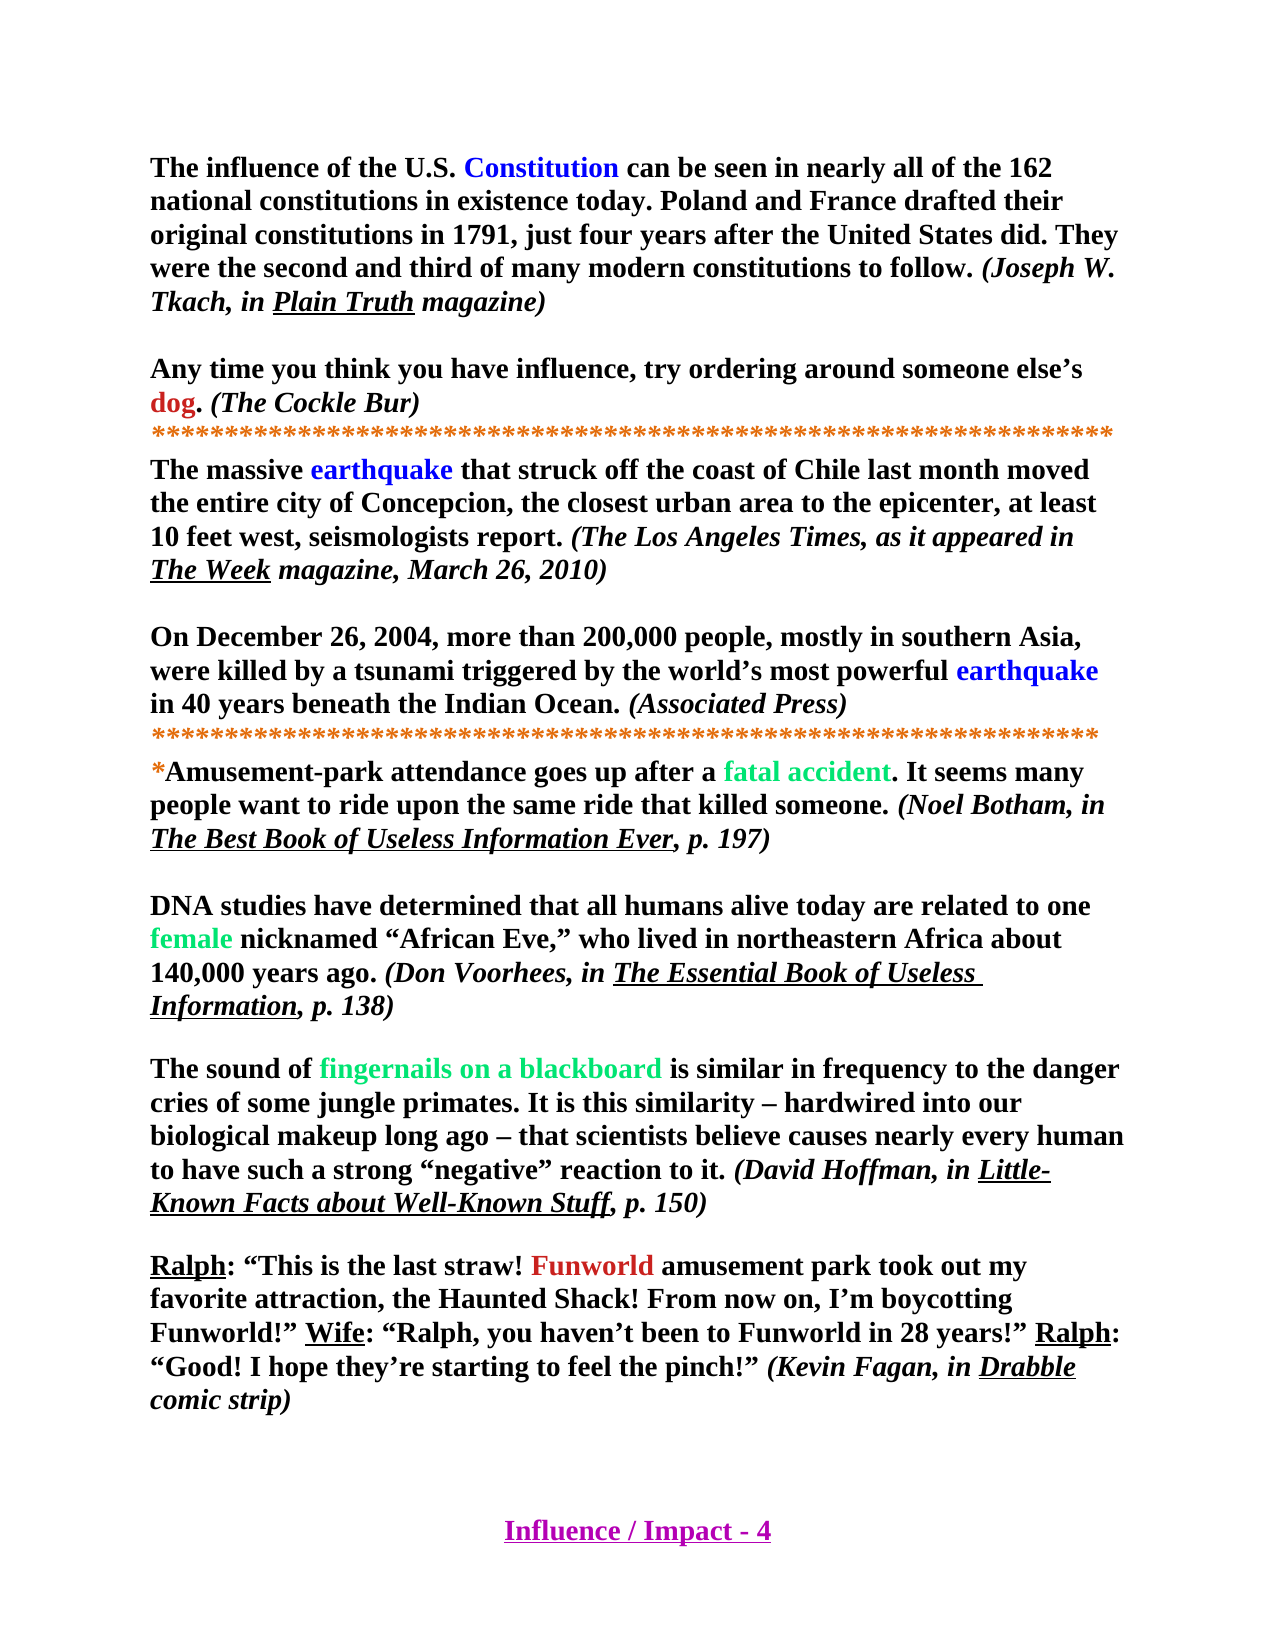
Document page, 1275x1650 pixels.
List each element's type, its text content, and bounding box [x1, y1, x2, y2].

text ******************************************************************Amusement-park attendance goes up after a fatal accident. It seems many people want to ride upon the same ride that killed someone. (Noel Botham, in The Best Book of Useless Information Ever, p. 197) [150, 720, 1125, 854]
text The massive earthquake that struck off the coast of Chile last month moved the entire city of Concepcion, the closest urban area to the epicenter, at least 10 feet west, seismologists report. (The Los Angeles Times, as it appeared in The Week magazine, March 26, 2010) [150, 452, 1125, 586]
text Ralph: “This is the last straw! Funworld amusement park took out my favorite attraction, the Haunted Shack! From now on, I’m boycotting Funworld!” Wife: “Ralph, you haven’t been to Funworld in 28 years!” Ralph: “Good! I hope they’re starting to feel the pinch!” (Kevin Fagan, in Drabble comic strip) [150, 1248, 1125, 1416]
text DNA studies have determined that all humans alive today are related to one female nicknamed “African Eve,” who lived in northeastern Africa about 140,000 years ago. (Don Voorhees, in The Essential Book of Useless Information, p. 138) [150, 888, 1125, 1022]
text Any time you think you have influence, try ordering around someone else’s dog. (The Cockle Bur) [150, 351, 1125, 418]
text On December 26, 2004, more than 200,000 people, mostly in southern Asia, were killed by a tsunami triggered by the world’s most powerful earthquake in 40 years beneath the Indian Ocean. (Associated Press) [150, 619, 1125, 720]
text The influence of the U.S. Constitution can be seen in nearly all of the 162 national constitutions in existence today. Poland and France drafted their original constitutions in 1791, just four years after the United States did. They were the second and third of many modern constitutions to follow. (Joseph W. Tkach, in Plain Truth magazine) [150, 150, 1125, 318]
text The sound of fingernails on a blackboard is similar in frequency to the danger cries of some jungle primates. It is this similarity – hardwired into our biological makeup long ago – that scientists believe causes nearly every human to have such a strong “negative” reaction to it. (David Hoffman, in Little-Known Facts about Well-Known Stuff, p. 150) [150, 1051, 1125, 1219]
text ****************************************************************** [150, 418, 1125, 452]
